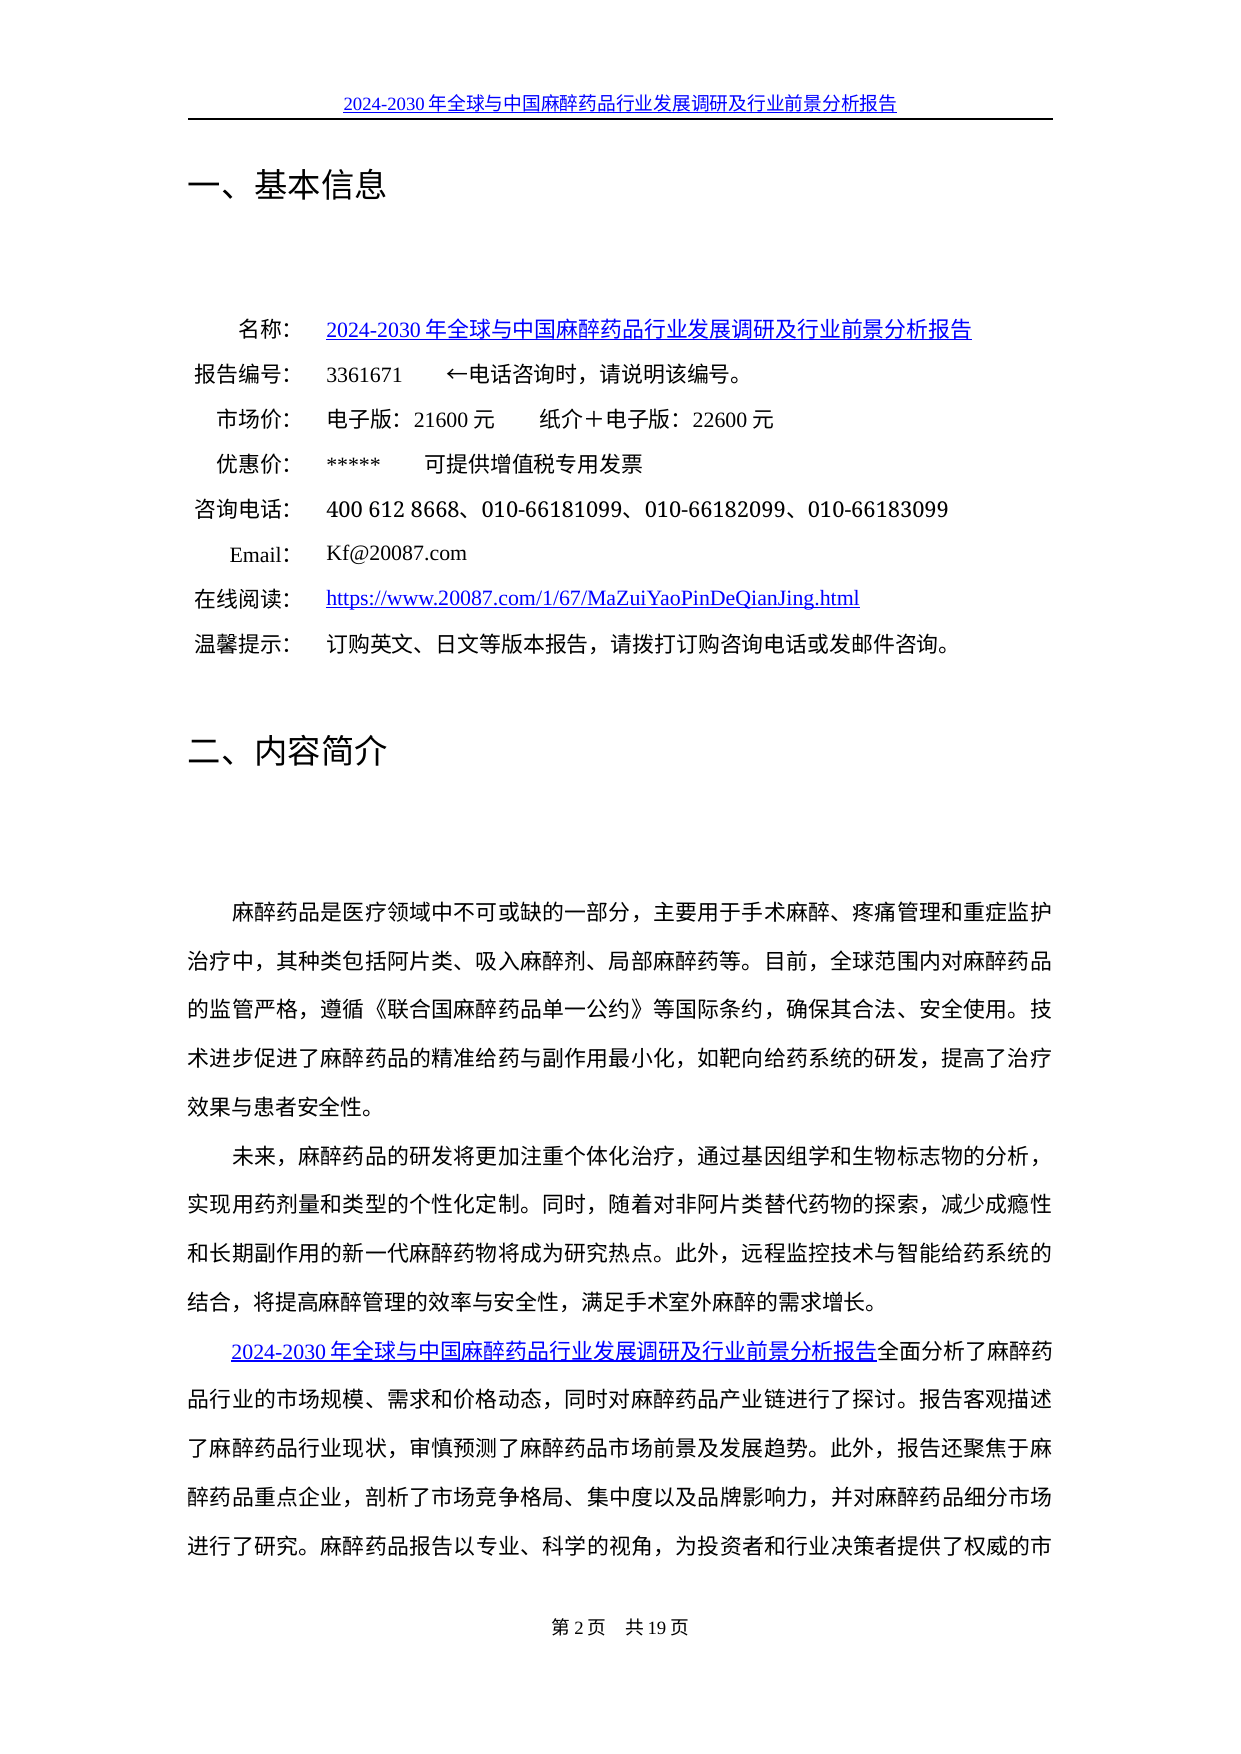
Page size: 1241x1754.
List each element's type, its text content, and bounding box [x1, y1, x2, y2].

table_cell 订购英文、日文等版本报告，请拨打订购咨询电话或发邮件咨询。 [315, 627, 1073, 672]
table_cell 咨询电话： [167, 492, 315, 537]
table_cell Email： [167, 537, 315, 582]
table_cell 报告编号： [167, 357, 315, 402]
title 二、内容简介 [187, 717, 1053, 782]
table_cell 市场价： [167, 402, 315, 447]
title 一、基本信息 [187, 150, 1053, 215]
table_cell [315, 582, 1073, 627]
table_cell 优惠价： [167, 447, 315, 492]
table_cell 电子版：21600 元 纸介＋电子版：22600 元 [315, 402, 1073, 447]
table_cell 在线阅读： [167, 582, 315, 627]
table_header 名称： [167, 312, 315, 357]
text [187, 894, 1053, 1561]
table_cell 温馨提示： [167, 627, 315, 672]
table_cell Kf@20087.com [315, 537, 1073, 582]
table_cell 3361671 ←电话咨询时，请说明该编号。 [315, 357, 1073, 402]
table_cell ***** 可提供增值税专用发票 [315, 447, 1073, 492]
table_header 2024-2030年全球与中国麻醉药品行业发展调研及行业前景分析报告 [315, 312, 1073, 357]
table_cell 400 612 8668、010-66181099、010-66182099、010-66183099 [315, 492, 1073, 537]
